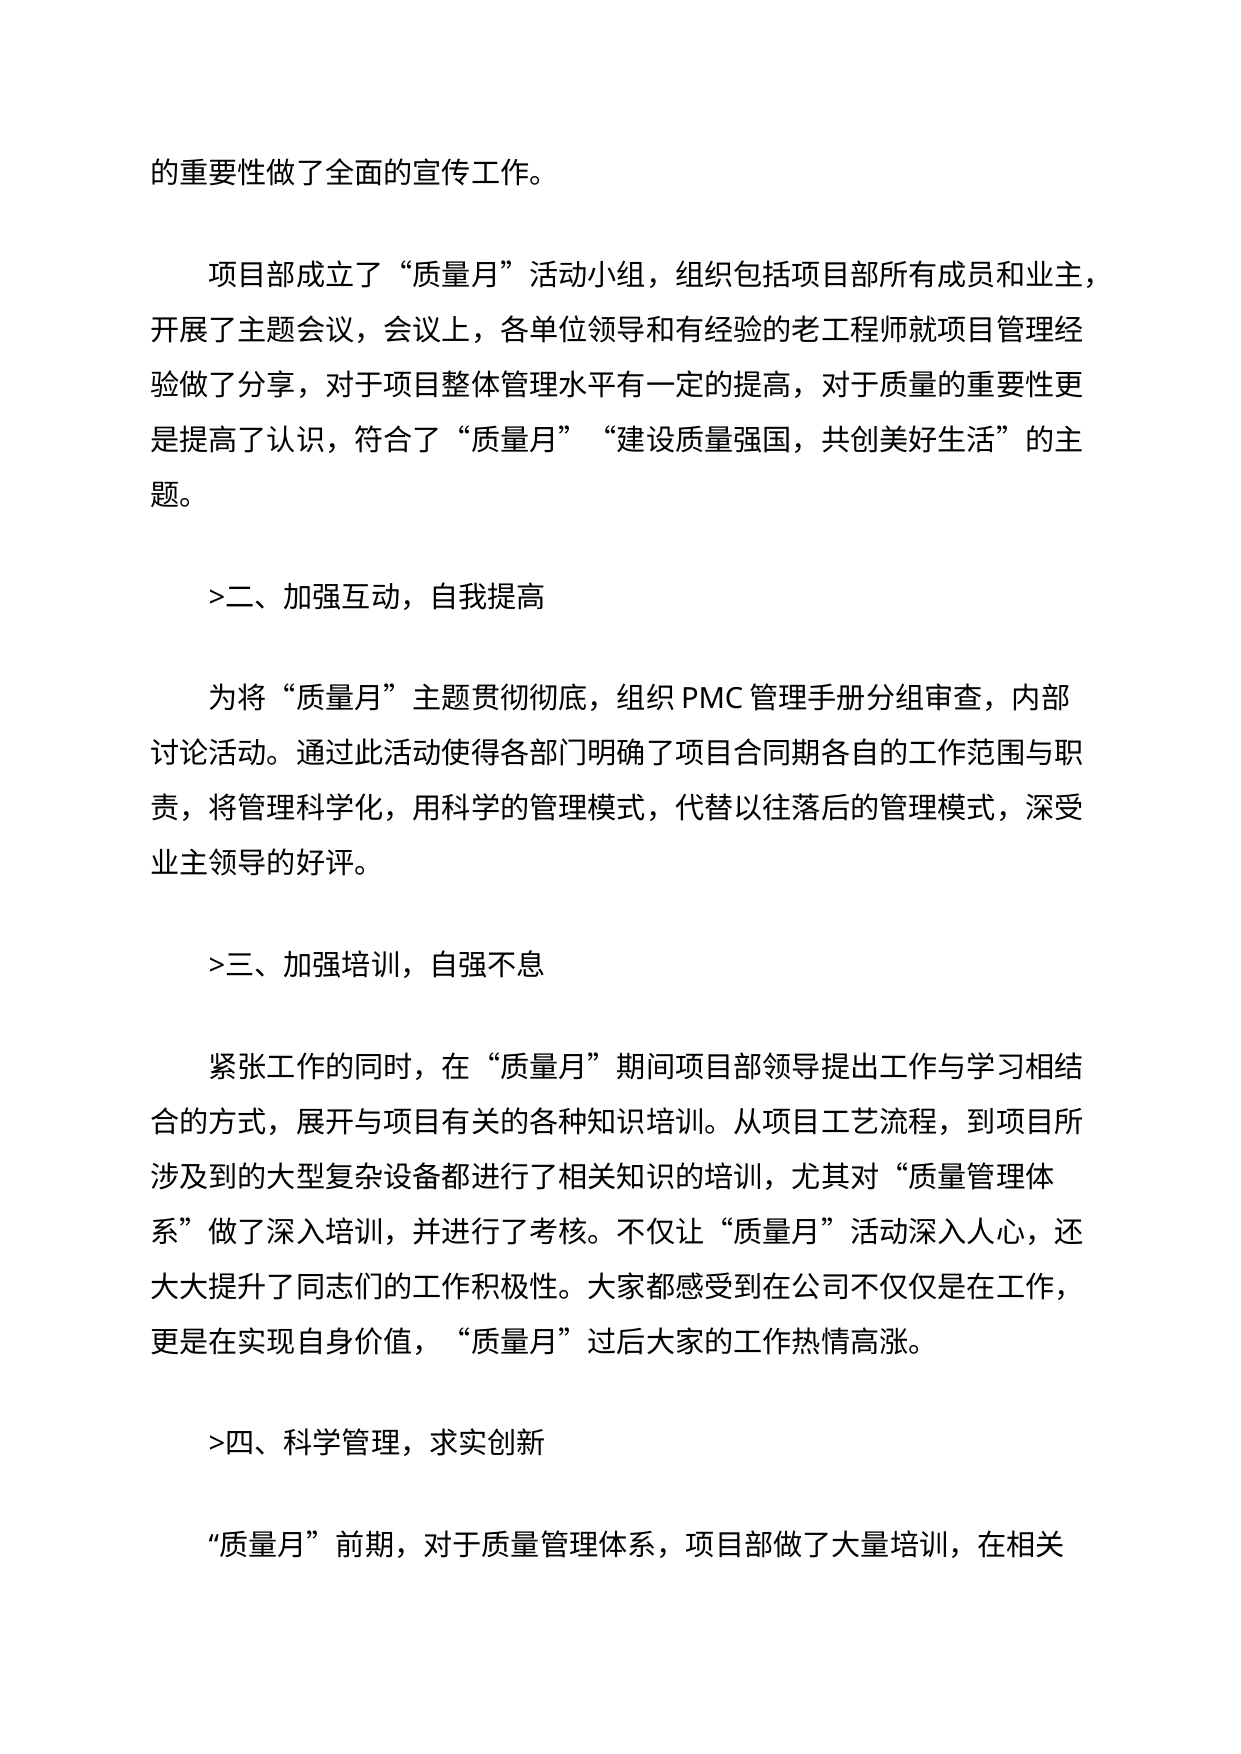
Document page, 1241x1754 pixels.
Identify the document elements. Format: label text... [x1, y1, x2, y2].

text >四、科学管理，求实创新 [150, 1420, 1090, 1462]
text 紧张工作的同时，在“质量月”期间项目部领导提出工作与学习相结合的方式，展开与项目有关的各种知识培训。从项目工艺流程，到项目所涉及到的大型复杂设备都进行了相关知识的培训，尤其对“质量管理体系”做了深入培训，并进行了考核。不仅让“质量月”活动深入人心，还大大提升了同志们的工作积极性。大家都感受到在公司不仅仅是在工作，更是在实现自身价值，“质量月”过后大家的工作热情高涨。 [150, 1044, 1090, 1360]
text 项目部成立了“质量月”活动小组，组织包括项目部所有成员和业主，开展了主题会议，会议上，各单位领导和有经验的老工程师就项目管理经验做了分享，对于项目整体管理水平有一定的提高，对于质量的重要性更是提高了认识，符合了“质量月”“建设质量强国，共创美好生活”的主题。 [150, 252, 1090, 514]
text 为将“质量月”主题贯彻彻底，组织PMC管理手册分组审查，内部讨论活动。通过此活动使得各部门明确了项目合同期各自的工作范围与职责，将管理科学化，用科学的管理模式，代替以往落后的管理模式，深受业主领导的好评。 [150, 675, 1090, 882]
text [150, 150, 1090, 192]
text >三、加强培训，自强不息 [150, 942, 1090, 984]
text >二、加强互动，自我提高 [150, 573, 1090, 616]
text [150, 1522, 1090, 1564]
